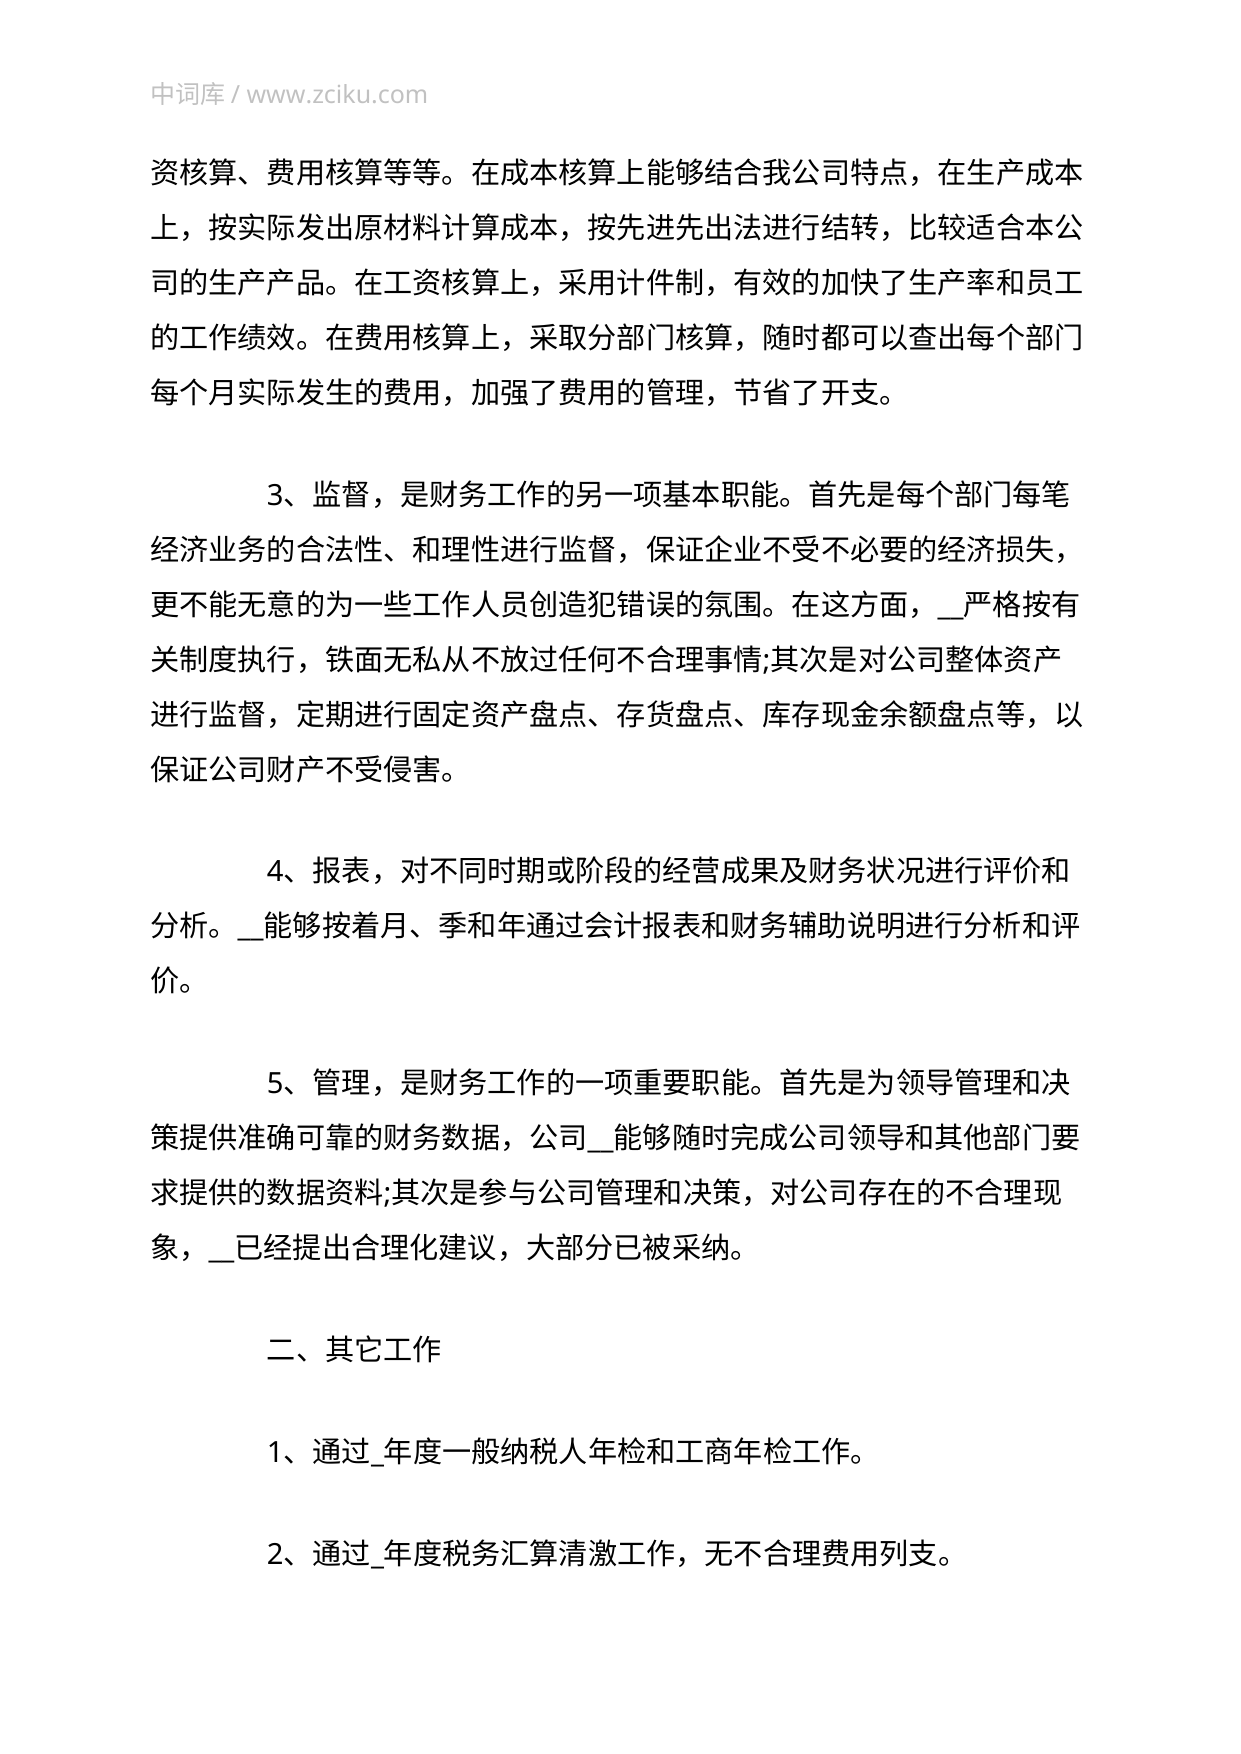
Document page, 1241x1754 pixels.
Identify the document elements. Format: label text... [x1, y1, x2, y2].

text 1、通过_年度一般纳税人年检和工商年检工作。 [150, 1428, 1090, 1471]
text 5、管理，是财务工作的一项重要职能。首先是为领导管理和决策提供准确可靠的财务数据，公司__能够随时完成公司领导和其他部门要求提供的数据资料;其次是参与公司管理和决策，对公司存在的不合理现象，__已经提出合理化建议，大部分已被采纳。 [150, 1060, 1090, 1267]
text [150, 150, 1090, 412]
text 2、通过_年度税务汇算清激工作，无不合理费用列支。 [150, 1530, 1090, 1573]
text 4、报表，对不同时期或阶段的经营成果及财务状况进行评价和分析。__能够按着月、季和年通过会计报表和财务辅助说明进行分析和评价。 [150, 848, 1090, 1000]
text 二、其它工作 [150, 1327, 1090, 1369]
text 3、监督，是财务工作的另一项基本职能。首先是每个部门每笔经济业务的合法性、和理性进行监督，保证企业不受不必要的经济损失，更不能无意的为一些工作人员创造犯错误的氛围。在这方面，__严格按有关制度执行，铁面无私从不放过任何不合理事情;其次是对公司整体资产进行监督，定期进行固定资产盘点、存货盘点、库存现金余额盘点等，以保证公司财产不受侵害。 [150, 471, 1090, 788]
